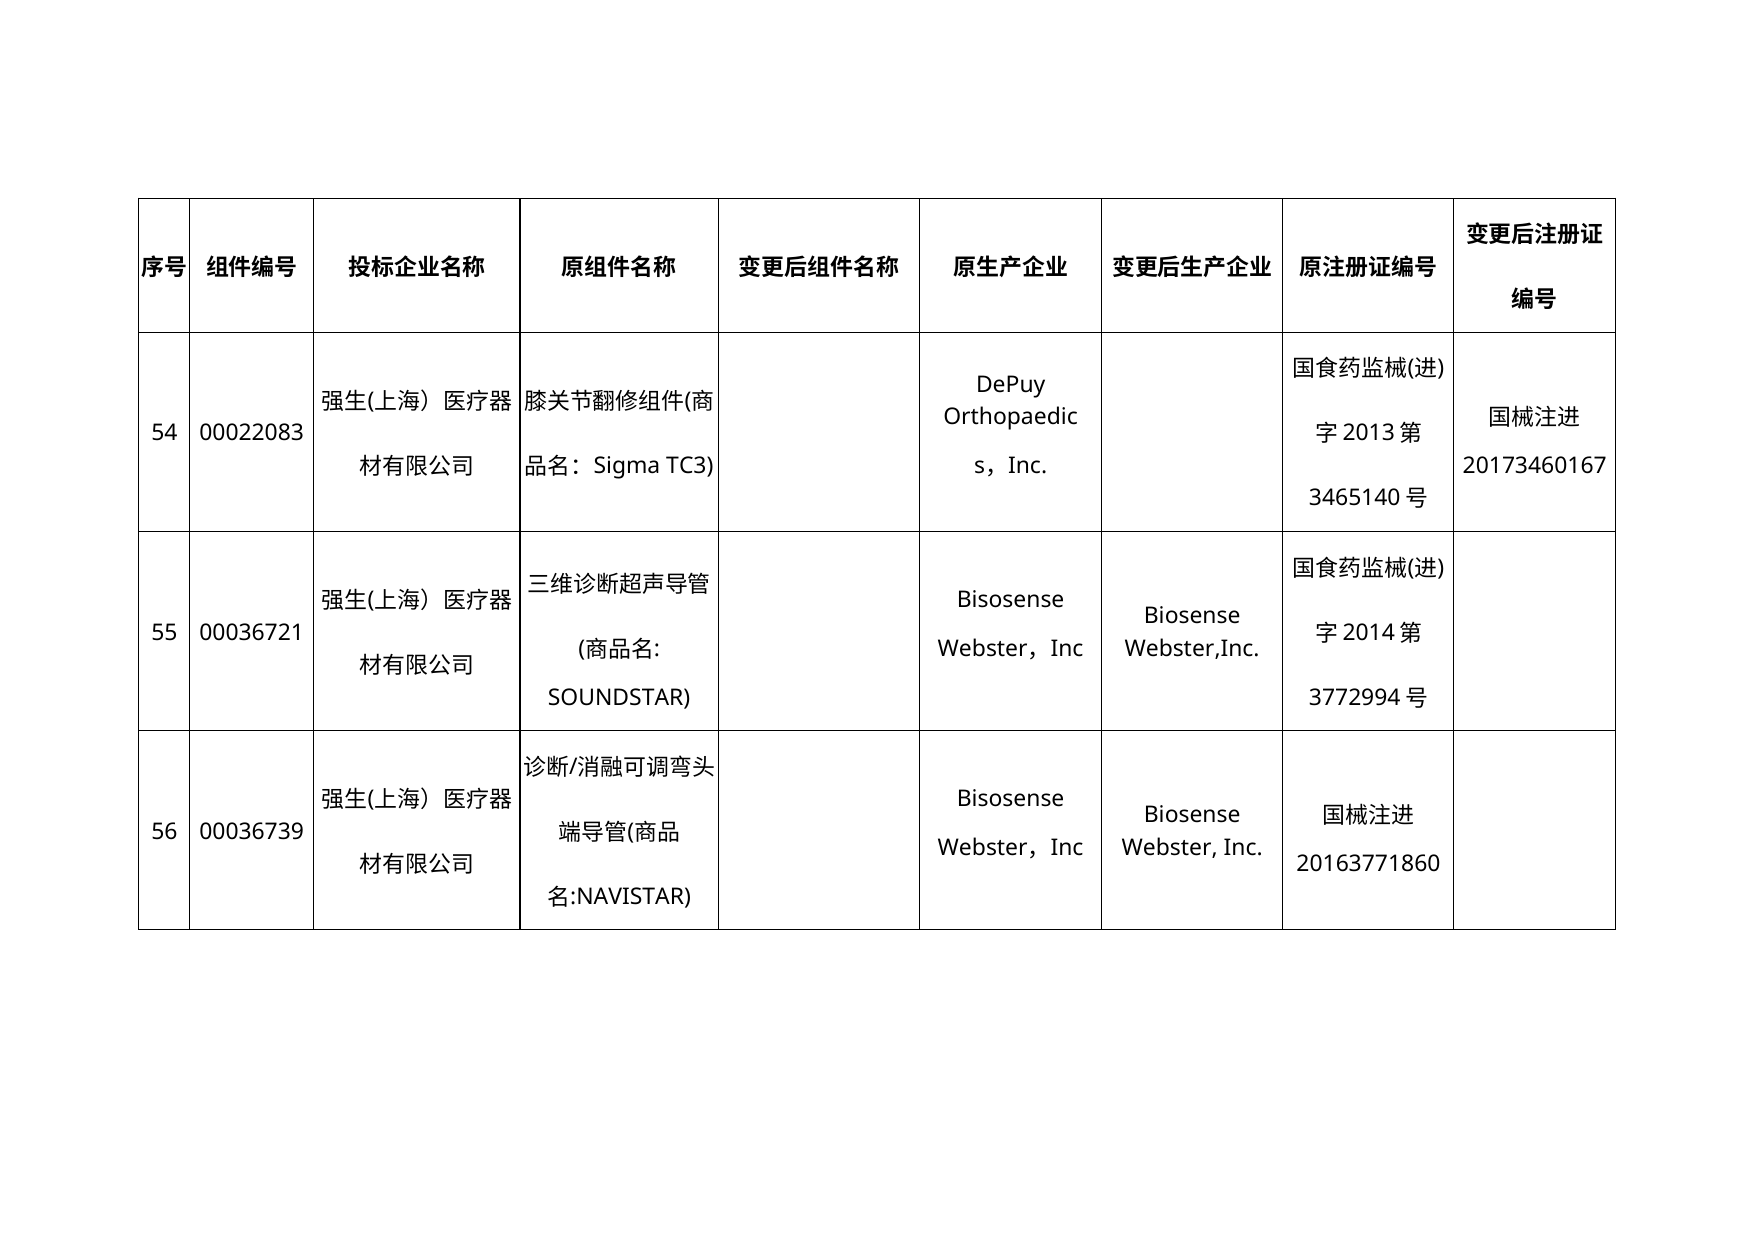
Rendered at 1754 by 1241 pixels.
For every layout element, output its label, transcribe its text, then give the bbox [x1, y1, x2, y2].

table_cell 三维诊断超声导管(商品名: SOUNDSTAR) [521, 532, 718, 730]
table_header 变更后组件名称 [719, 199, 919, 332]
table_header 组件编号 [190, 199, 313, 332]
table_cell Bisosense Webster，Inc [920, 731, 1101, 929]
table_cell 54 [139, 333, 189, 531]
table_cell 国械注进20173460167 [1454, 333, 1615, 531]
table_cell 00036721 [190, 532, 313, 730]
table_cell 诊断/消融可调弯头端导管(商品名:NAVISTAR) [521, 731, 718, 929]
table_cell 国食药监械(进)字2013第3465140号 [1283, 333, 1453, 531]
table_header 序号 [139, 199, 189, 332]
table_cell 国械注进20163771860 [1283, 731, 1453, 929]
table_cell 55 [139, 532, 189, 730]
table_header 变更后注册证编号 [1454, 199, 1615, 332]
table_cell [719, 333, 919, 531]
table_header 原注册证编号 [1283, 199, 1453, 332]
table_cell 强生(上海）医疗器材有限公司 [314, 333, 519, 531]
table_cell 强生(上海）医疗器材有限公司 [314, 731, 519, 929]
table_cell [1454, 731, 1615, 929]
table_cell DePuy Orthopaedics，Inc. [920, 333, 1101, 531]
table_cell [1102, 333, 1282, 531]
table_cell 膝关节翻修组件(商品名：Sigma TC3) [521, 333, 718, 531]
table_cell 强生(上海）医疗器材有限公司 [314, 532, 519, 730]
table_cell 56 [139, 731, 189, 929]
table_cell 00036739 [190, 731, 313, 929]
table_cell 国食药监械(进)字2014第3772994号 [1283, 532, 1453, 730]
table_cell [719, 532, 919, 730]
table_header 原组件名称 [521, 199, 718, 332]
table_cell Biosense Webster,Inc. [1102, 532, 1282, 730]
table_cell Biosense Webster, Inc. [1102, 731, 1282, 929]
table_cell 00022083 [190, 333, 313, 531]
table_header 投标企业名称 [314, 199, 519, 332]
table_header 原生产企业 [920, 199, 1101, 332]
table_header 变更后生产企业 [1102, 199, 1282, 332]
table_cell [1454, 532, 1615, 730]
table_cell Bisosense Webster，Inc [920, 532, 1101, 730]
table_cell [719, 731, 919, 929]
